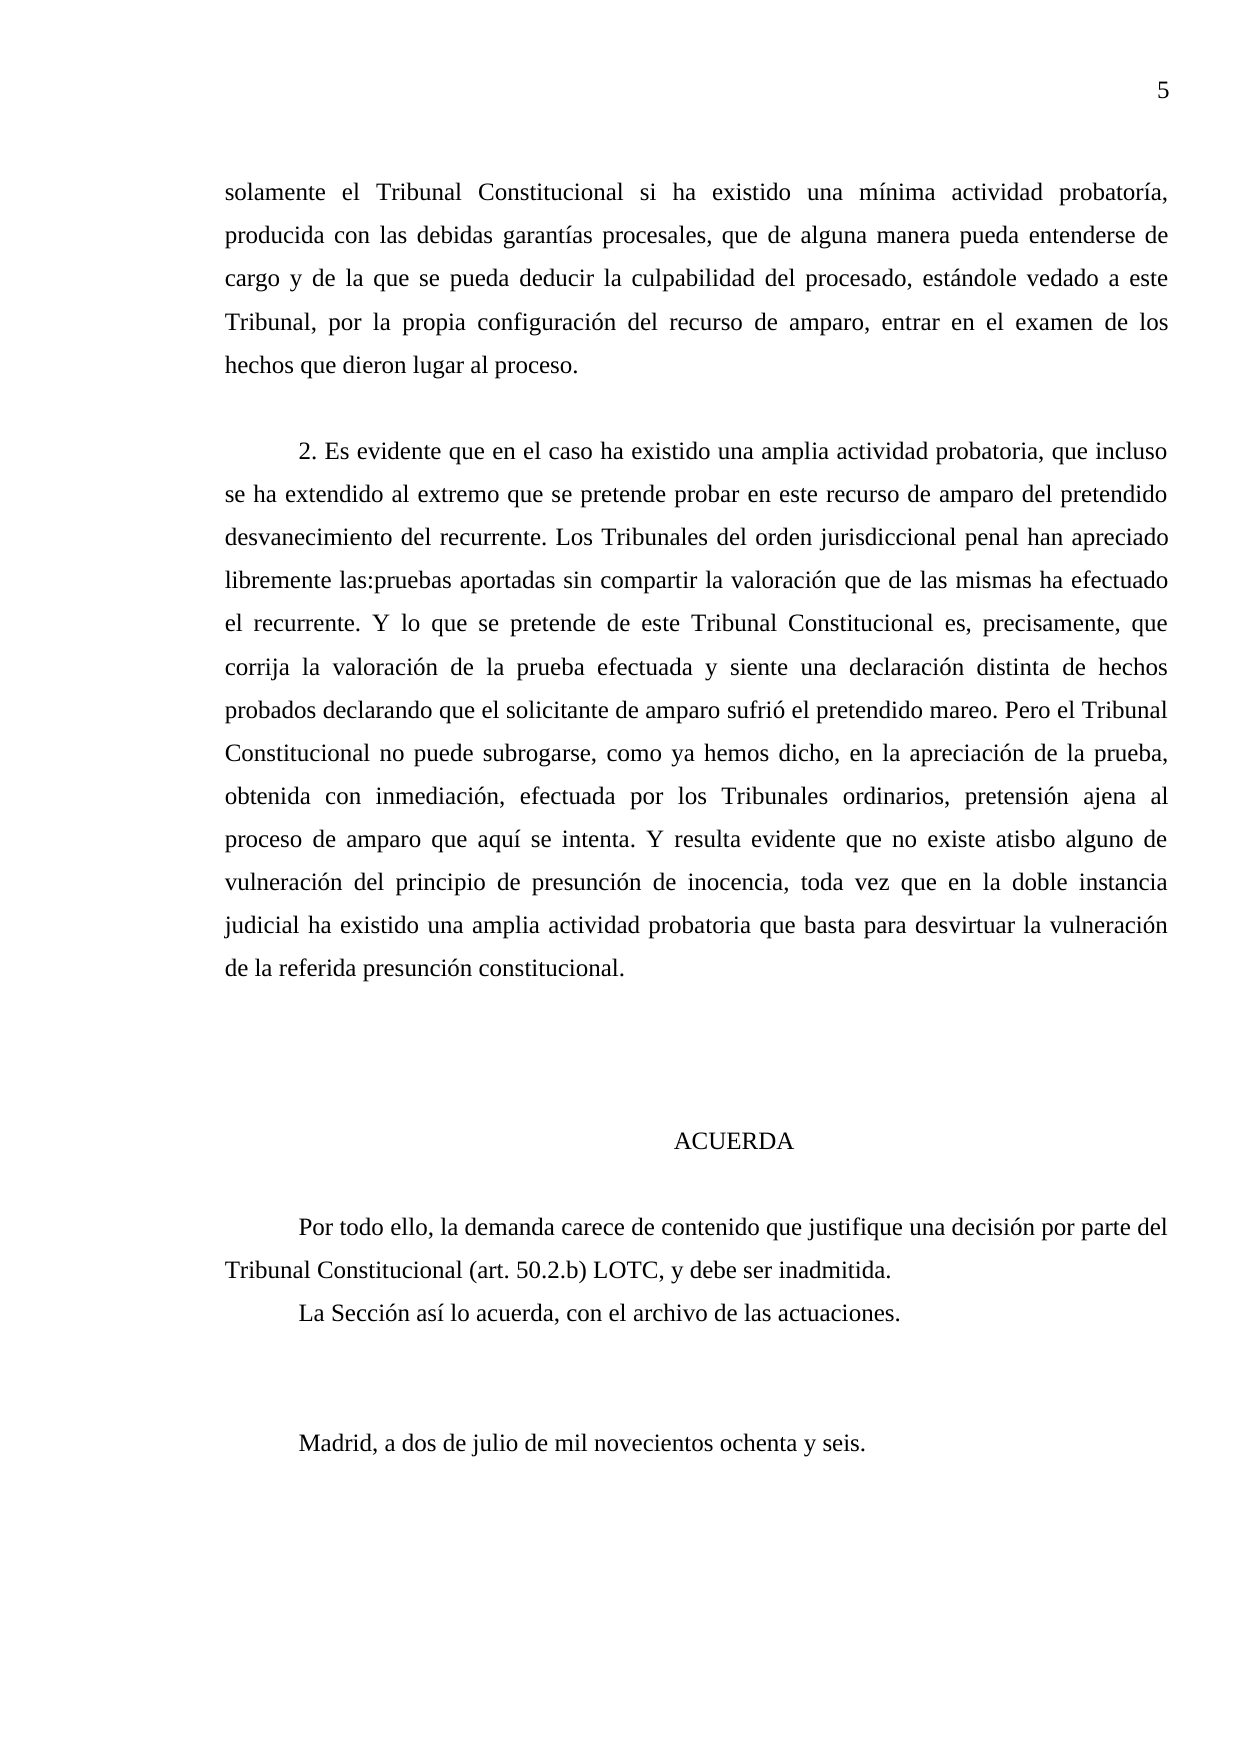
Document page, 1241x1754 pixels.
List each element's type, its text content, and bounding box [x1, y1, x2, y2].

text ACUERDA [224, 1126, 1169, 1155]
text Por todo ello, la demanda carece de contenido que justifique una decisión por parte del Tribunal Constitucional (art. 50.2.b) LOTC, y debe ser inadmitida. [224, 1212, 1169, 1284]
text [224, 177, 1169, 378]
text Madrid, a dos de julio de mil novecientos ochenta y seis. [224, 1428, 1169, 1457]
text La Sección así lo acuerda, con el archivo de las actuaciones. [224, 1298, 1169, 1327]
text 2. Es evidente que en el caso ha existido una amplia actividad probatoria, que incluso se ha extendido al extremo que se pretende probar en este recurso de amparo del pretendido desvanecimiento del recurrente. Los Tribunales del orden jurisdiccional penal han apreciado libremente las:pruebas aportadas sin compartir la valoración que de las mismas ha efectuado el recurrente. Y lo que se pretende de este Tribunal Constitucional es, precisamente, que corrija la valoración de la prueba efectuada y siente una declaración distinta de hechos probados declarando que el solicitante de amparo sufrió el pretendido mareo. Pero el Tribunal Constitucional no puede subrogarse, como ya hemos dicho, en la apreciación de la prueba, obtenida con inmediación, efectuada por los Tribunales ordinarios, pretensión ajena al proceso de amparo que aquí se intenta. Y resulta evidente que no existe atisbo alguno de vulneración del principio de presunción de inocencia, toda vez que en la doble instancia judicial ha existido una amplia actividad probatoria que basta para desvirtuar la vulneración de la referida presunción constitucional. [224, 436, 1169, 982]
